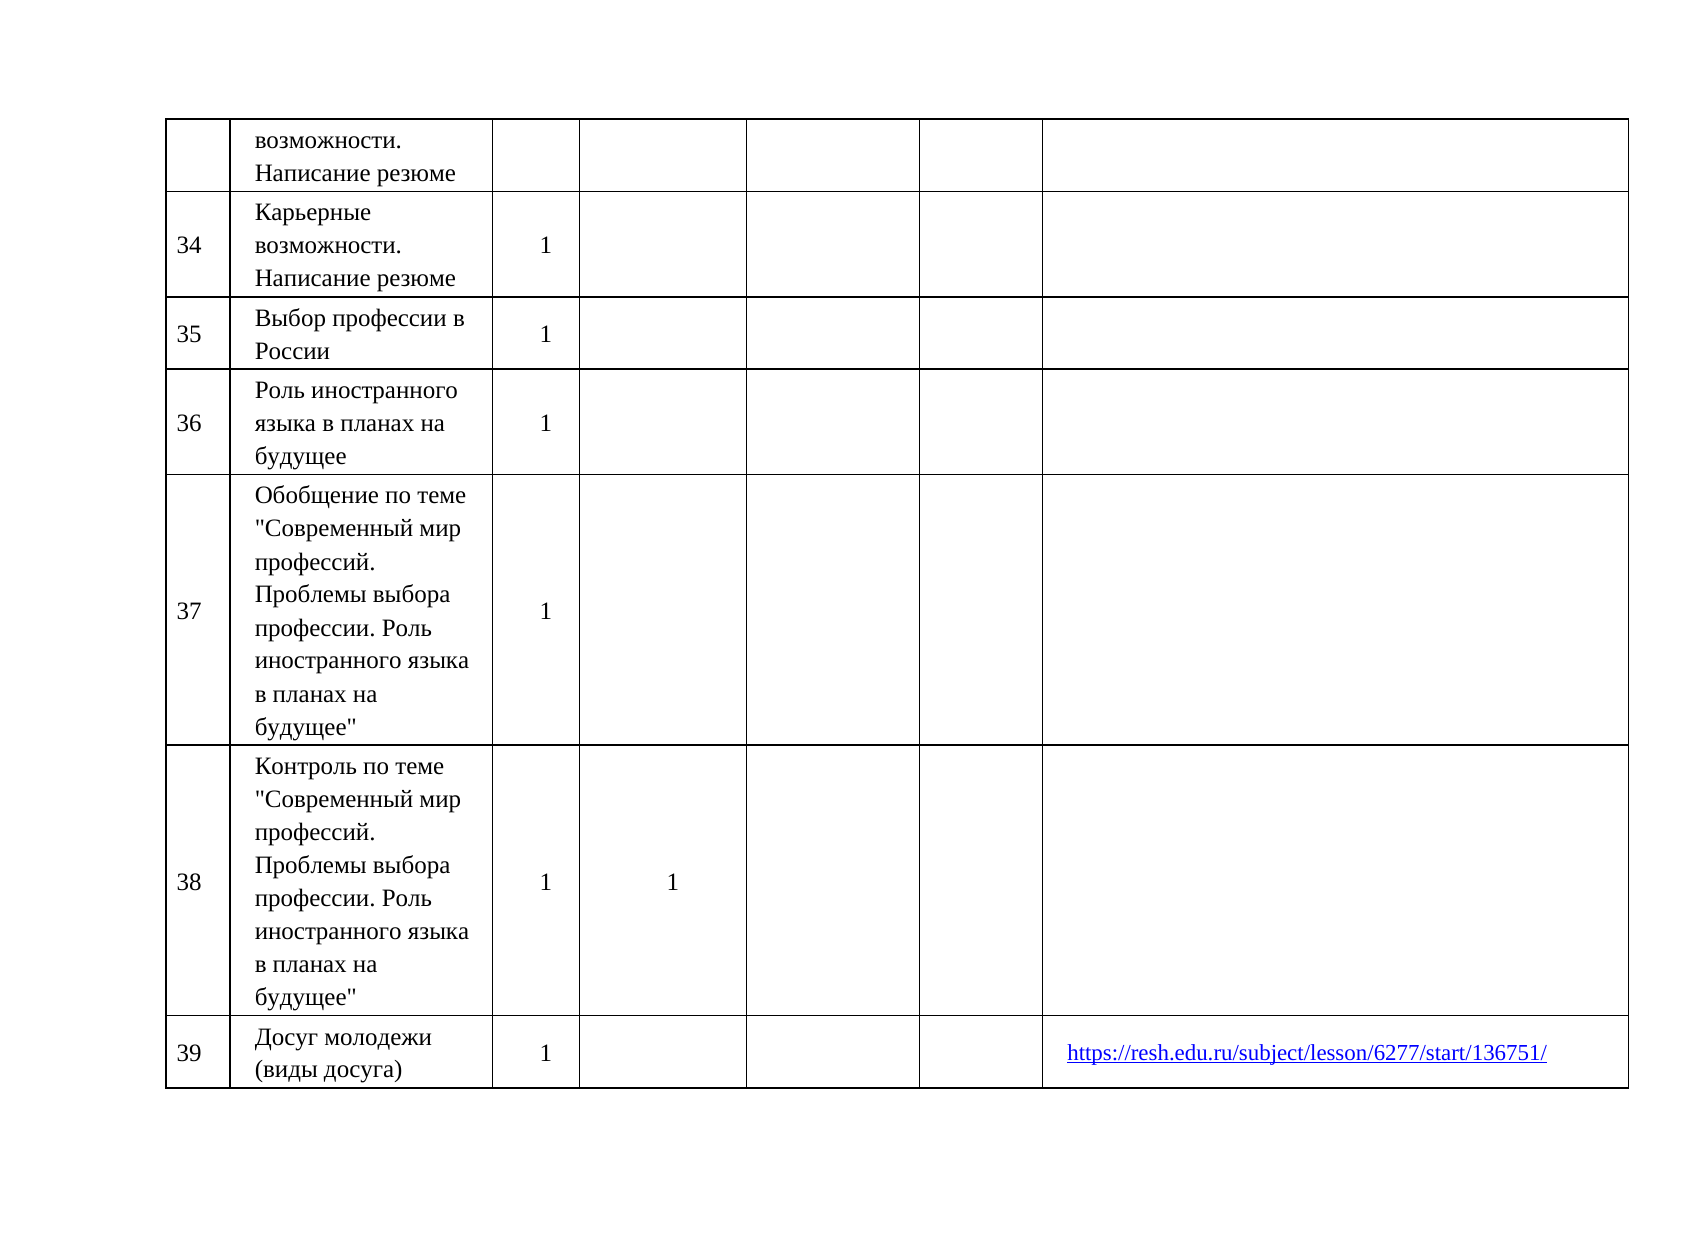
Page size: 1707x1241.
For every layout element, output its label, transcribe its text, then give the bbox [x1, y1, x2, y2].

table_cell 1 [580, 746, 746, 1015]
table_cell [747, 192, 919, 296]
table_cell 1 [493, 192, 579, 296]
table_cell [580, 475, 746, 744]
table_cell 33 [167, 120, 229, 191]
table_cell 1 [493, 120, 579, 191]
table_cell [580, 298, 746, 368]
table_cell [580, 192, 746, 296]
table_cell Обобщение по теме "Современный мир профессий. Проблемы выбора профессии. Роль иностранного языка в планах на будущее" [231, 475, 492, 744]
table_cell [1043, 370, 1628, 474]
table_cell 1 [493, 1016, 579, 1087]
table_cell [580, 120, 746, 191]
table_cell 1 [493, 475, 579, 744]
table_cell 1 [493, 298, 579, 368]
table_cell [231, 1016, 492, 1087]
table_cell [580, 370, 746, 474]
table_cell [920, 475, 1042, 744]
table_cell Роль иностранного языка в планах на будущее [231, 370, 492, 474]
table_cell [580, 1016, 746, 1087]
table_cell [747, 120, 919, 191]
table_cell [1043, 298, 1628, 368]
table_cell 1 [493, 370, 579, 474]
table_cell 36 [167, 370, 229, 474]
table_cell 34 [167, 192, 229, 296]
table_cell Выбор профессии в России [231, 298, 492, 368]
table_cell 1 [493, 746, 579, 1015]
table_cell 38 [167, 746, 229, 1015]
table_cell [920, 746, 1042, 1015]
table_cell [231, 120, 492, 191]
table_cell 37 [167, 475, 229, 744]
table_cell [920, 370, 1042, 474]
table_cell [747, 475, 919, 744]
table_cell [747, 370, 919, 474]
table_cell [747, 746, 919, 1015]
table_cell [1043, 192, 1628, 296]
table_cell Контроль по теме "Современный мир профессий. Проблемы выбора профессии. Роль иностранного языка в планах на будущее" [231, 746, 492, 1015]
table_cell [1043, 120, 1628, 191]
table_cell [920, 192, 1042, 296]
table_cell [747, 1016, 919, 1087]
table_cell [1043, 746, 1628, 1015]
table_cell [920, 120, 1042, 191]
table_cell [920, 298, 1042, 368]
table_cell [1043, 475, 1628, 744]
table_cell 39 [167, 1016, 229, 1087]
table_cell Карьерные возможности. Написание резюме [231, 192, 492, 296]
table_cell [1043, 1016, 1628, 1087]
table_cell [920, 1016, 1042, 1087]
table_cell 35 [167, 298, 229, 368]
table_cell [747, 298, 919, 368]
